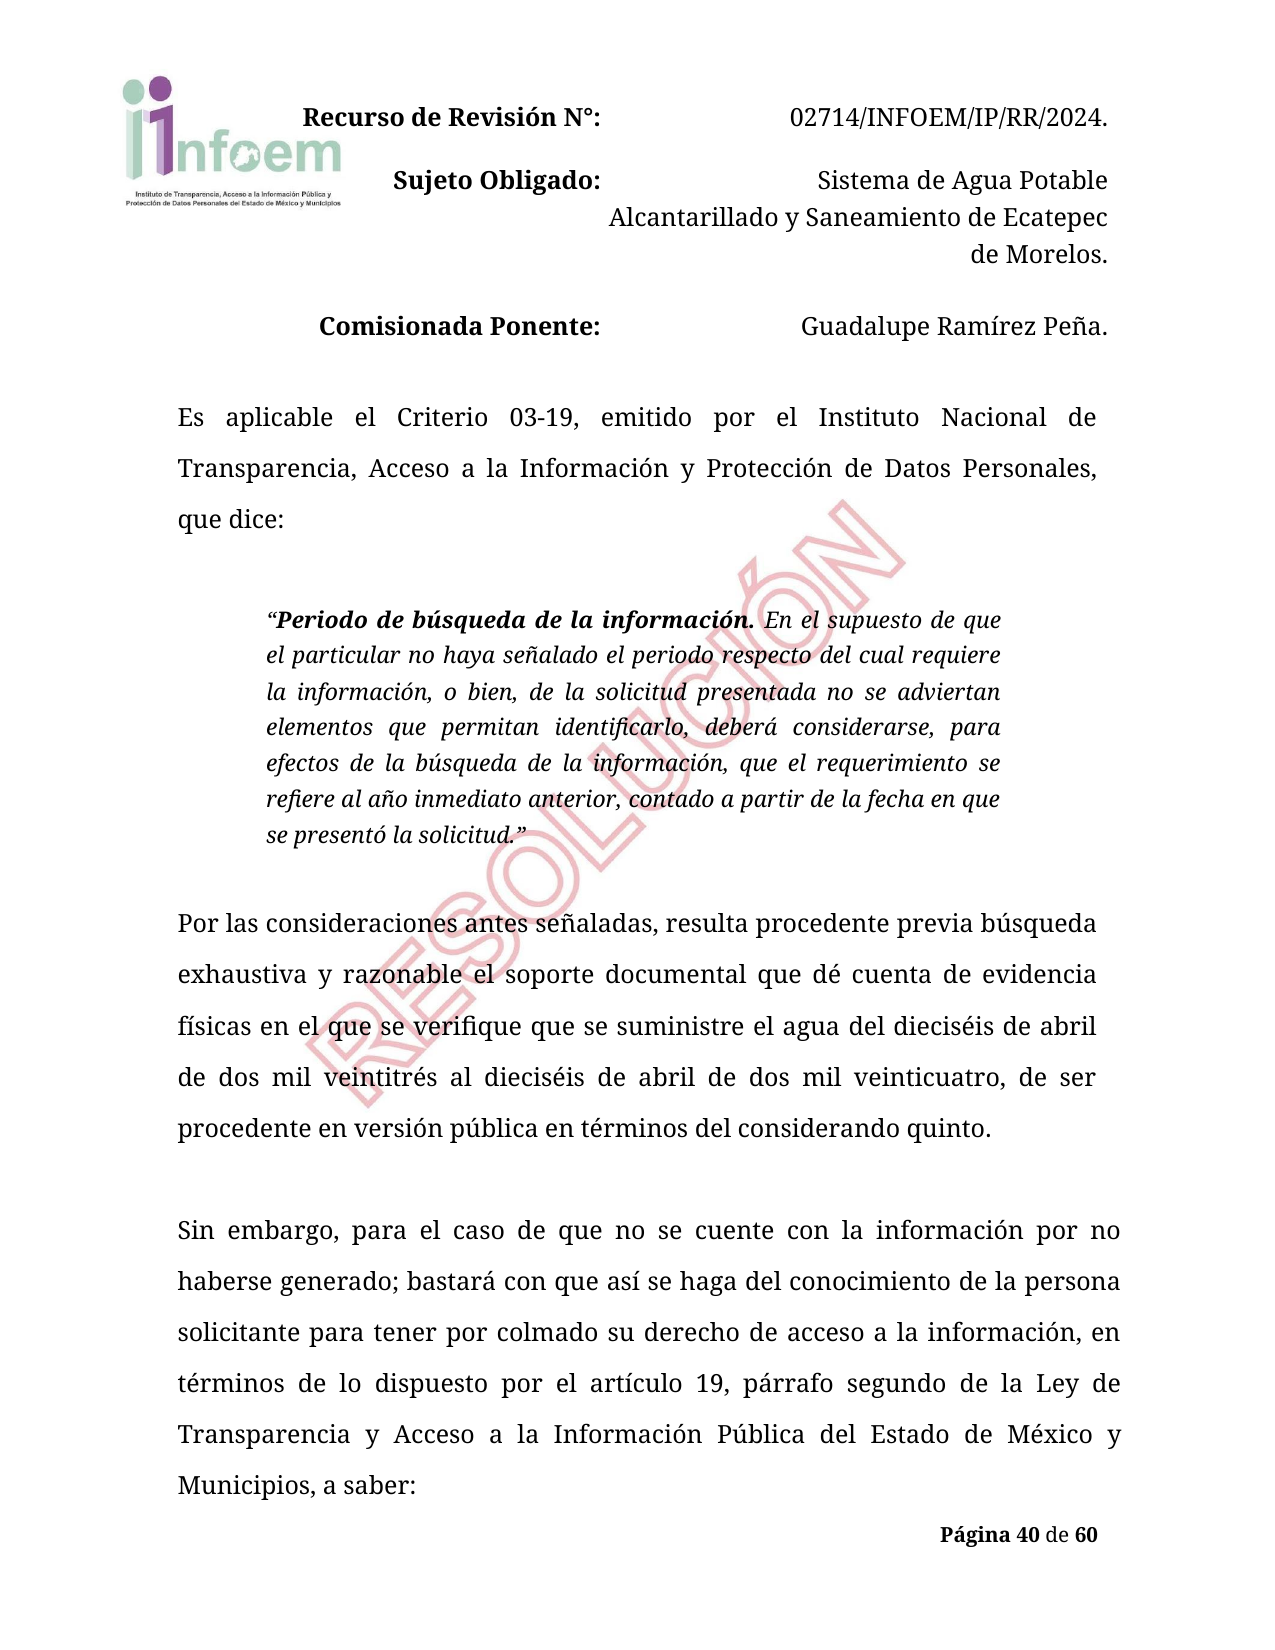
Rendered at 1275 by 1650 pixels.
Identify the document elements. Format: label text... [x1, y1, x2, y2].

text Sin embargo, para el caso de que no se cuente con la información por no haberse generado; bastará con que así se haga del conocimiento de la persona solicitante para tener por colmado su derecho de acceso a la información, en términos de lo dispuesto por el artículo 19, párrafo segundo de la Ley de Transparencia y Acceso a la Información Pública del Estado de México y Municipios, a saber: [177, 1212, 1122, 1502]
text Por las consideraciones antes señaladas, resulta procedente previa búsqueda exhaustiva y razonable el soporte documental que dé cuenta de evidencia físicas en el que se verifique que se suministre el agua del dieciséis de abril de dos mil veintitrés al dieciséis de abril de dos mil veinticuatro, de ser procedente en versión pública en términos del considerando quinto. [177, 906, 1098, 1144]
picture [14, 20, 1167, 1544]
picture [970, 1532, 979, 1541]
text Es aplicable el Criterio 03-19, emitido por el Instituto Nacional de Transparencia, Acceso a la Información y Protección de Datos Personales, que dice: [177, 399, 1098, 536]
text “Periodo de búsqueda de la información. En el supuesto de que el particular no haya señalado el periodo respecto del cual requiere la información, o bien, de la solicitud presentada no se adviertan elementos que permitan identificarlo, deberá considerarse, para efectos de la búsqueda de la información, que el requerimiento se refiere al año inmediato anterior, contado a partir de la fecha en que se presentó la solicitud.” [266, 603, 1004, 850]
